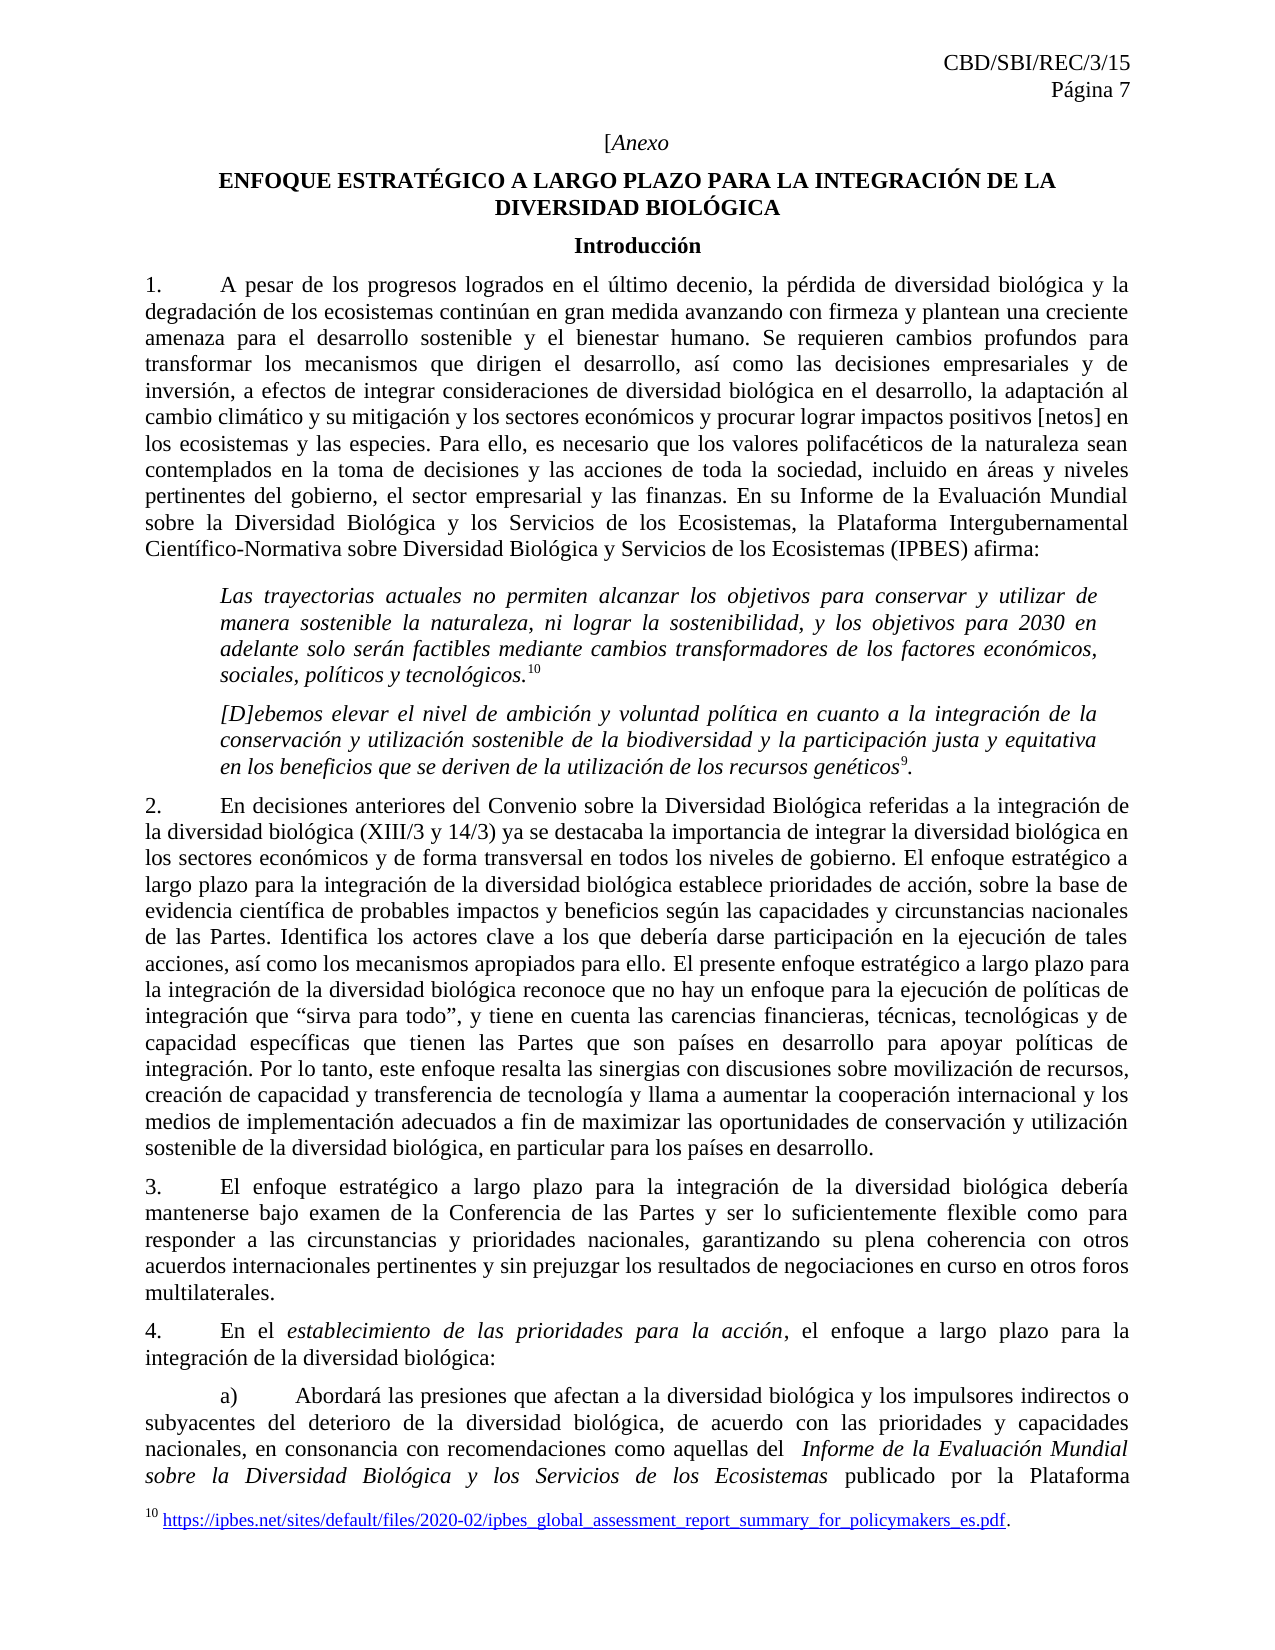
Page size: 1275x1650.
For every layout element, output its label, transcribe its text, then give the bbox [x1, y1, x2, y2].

text [Anexo [145, 128, 1130, 155]
subtitle Introducción [145, 233, 1130, 259]
text Las trayectorias actuales no permiten alcanzar los objetivos para conservar y utilizar de manera sostenible la naturaleza, ni lograr la sostenibilidad, y los objetivos para 2030 en adelante solo serán factibles mediante cambios transformadores de los factores económicos, sociales, políticos y tecnológicos. [220, 582, 1101, 688]
text [D]ebemos elevar el nivel de ambición y voluntad política en cuanto a la integración de la conservación y utilización sostenible de la biodiversidad y la participación justa y equitativa en los beneficios que se deriven de la utilización de los recursos genéticos9. [220, 700, 1101, 779]
list 4. En el establecimiento de las prioridades para la acción, el enfoque a largo plazo para la integración de la diversidad biológica: [145, 1317, 1130, 1370]
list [145, 1383, 1130, 1488]
text 3. El enfoque estratégico a largo plazo para la integración de la diversidad biológica debería mantenerse bajo examen de la Conferencia de las Partes y ser lo suficientemente flexible como para responder a las circunstancias y prioridades nacionales, garantizando su plena coherencia con otros acuerdos internacionales pertinentes y sin prejuzgar los resultados de negociaciones en curso en otros foros multilaterales. [145, 1173, 1130, 1305]
text 1. A pesar de los progresos logrados en el último decenio, la pérdida de diversidad biológica y la degradación de los ecosistemas continúan en gran medida avanzando con firmeza y plantean una creciente amenaza para el desarrollo sostenible y el bienestar humano. Se requieren cambios profundos para transformar los mecanismos que dirigen el desarrollo, así como las decisiones empresariales y de inversión, a efectos de integrar consideraciones de diversidad biológica en el desarrollo, la adaptación al cambio climático y su mitigación y los sectores económicos y procurar lograr impactos positivos [netos] en los ecosistemas y las especies. Para ello, es necesario que los valores polifacéticos de la naturaleza sean contemplados en la toma de decisiones y las acciones de toda la sociedad, incluido en áreas y niveles pertinentes del gobierno, el sector empresarial y las finanzas. En su Informe de la Evaluación Mundial sobre la Diversidad Biológica y los Servicios de los Ecosistemas, la Plataforma Intergubernamental Científico-Normativa sobre Diversidad Biológica y Servicios de los Ecosistemas (IPBES) afirma: [145, 271, 1130, 561]
subtitle Enfoque estratégico a largo plazo para la integración de la diversidad biológica [145, 167, 1130, 220]
text 2. En decisiones anteriores del Convenio sobre la Diversidad Biológica referidas a la integración de la diversidad biológica (XIII/3 y 14/3) ya se destacaba la importancia de integrar la diversidad biológica en los sectores económicos y de forma transversal en todos los niveles de gobierno. El enfoque estratégico a largo plazo para la integración de la diversidad biológica establece prioridades de acción, sobre la base de evidencia científica de probables impactos y beneficios según las capacidades y circunstancias nacionales de las Partes. Identifica los actores clave a los que debería darse participación en la ejecución de tales acciones, así como los mecanismos apropiados para ello. El presente enfoque estratégico a largo plazo para la integración de la diversidad biológica reconoce que no hay un enfoque para la ejecución de políticas de integración que “sirva para todo”, y tiene en cuenta las carencias financieras, técnicas, tecnológicas y de capacidad específicas que tienen las Partes que son países en desarrollo para apoyar políticas de integración. Por lo tanto, este enfoque resalta las sinergias con discusiones sobre movilización de recursos, creación de capacidad y transferencia de tecnología y llama a aumentar la cooperación internacional y los medios de implementación adecuados a fin de maximizar las oportunidades de conservación y utilización sostenible de la diversidad biológica, en particular para los países en desarrollo. [145, 792, 1130, 1161]
